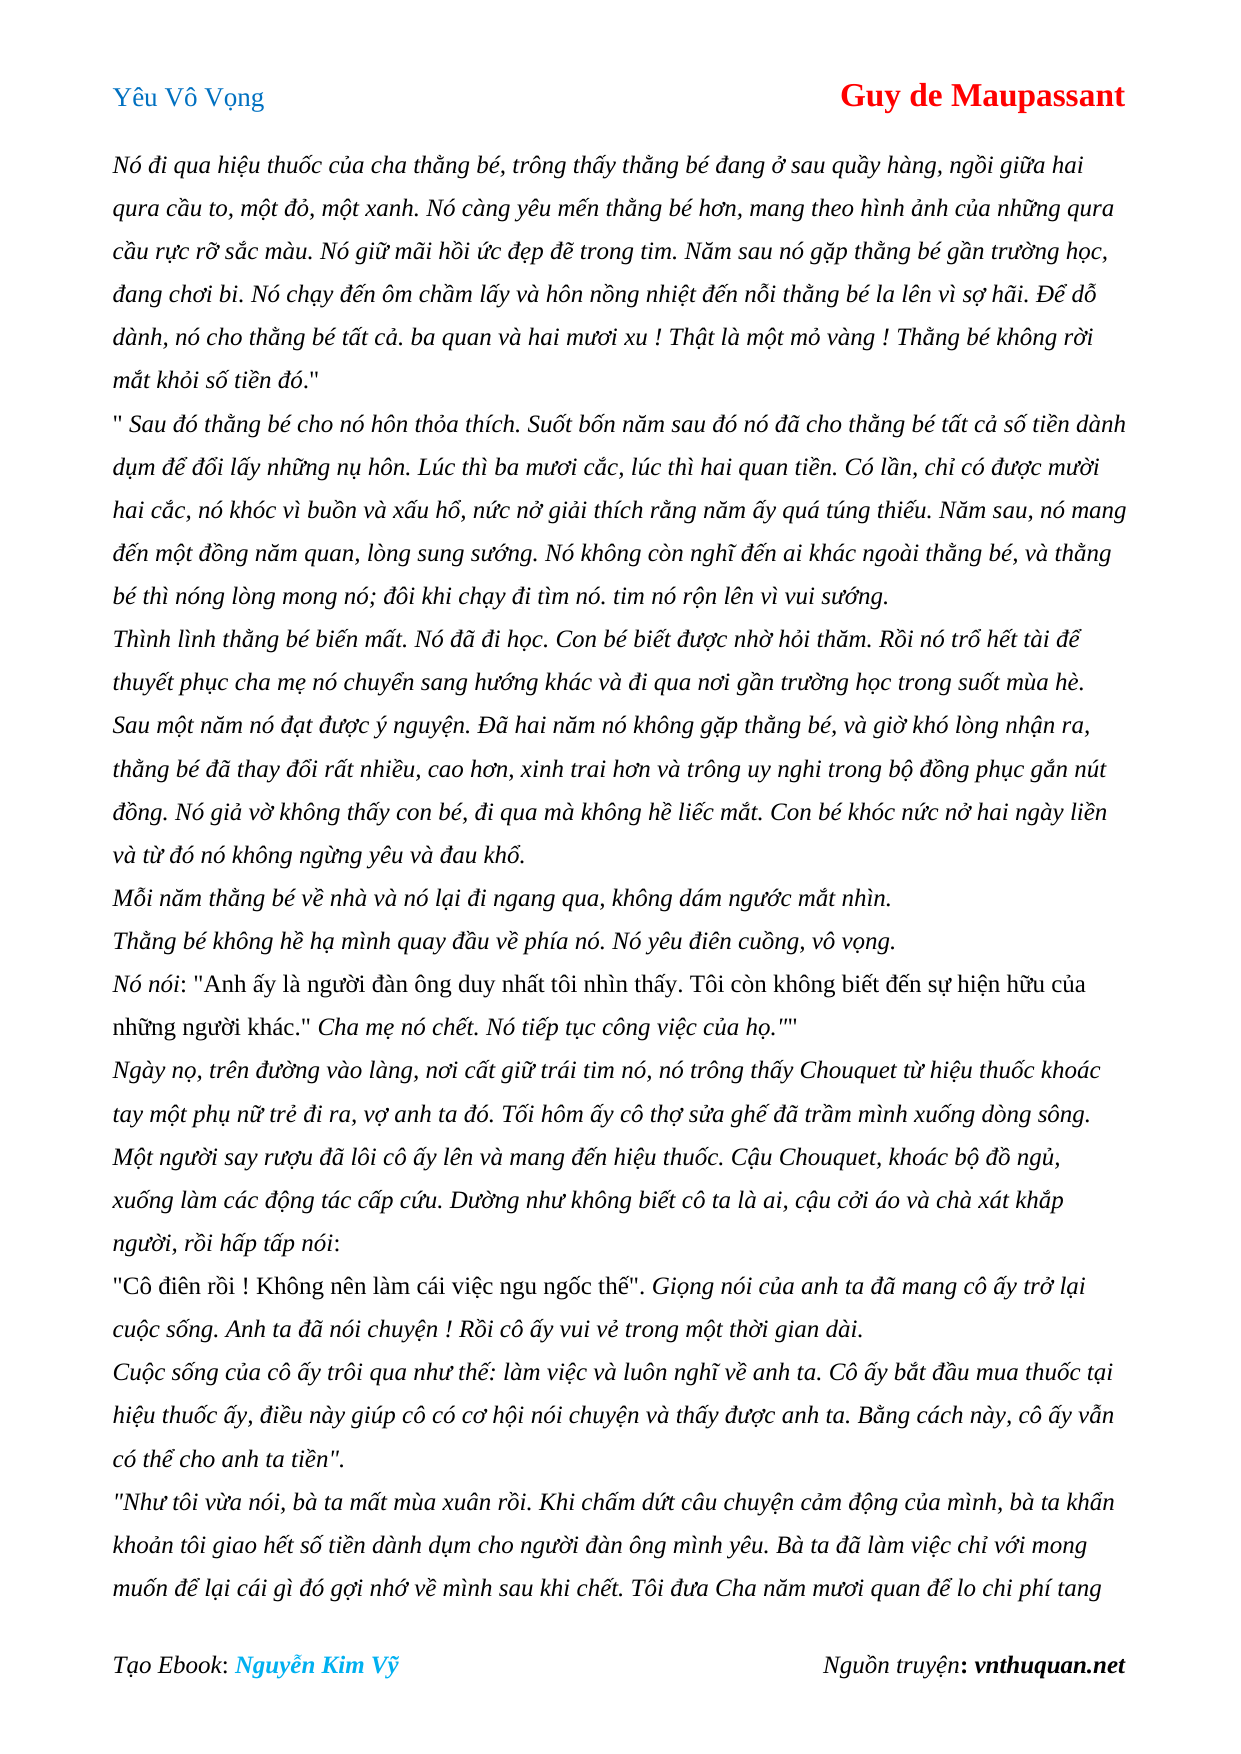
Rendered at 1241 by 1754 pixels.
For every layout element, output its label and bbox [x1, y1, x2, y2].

text [112, 150, 1128, 1602]
